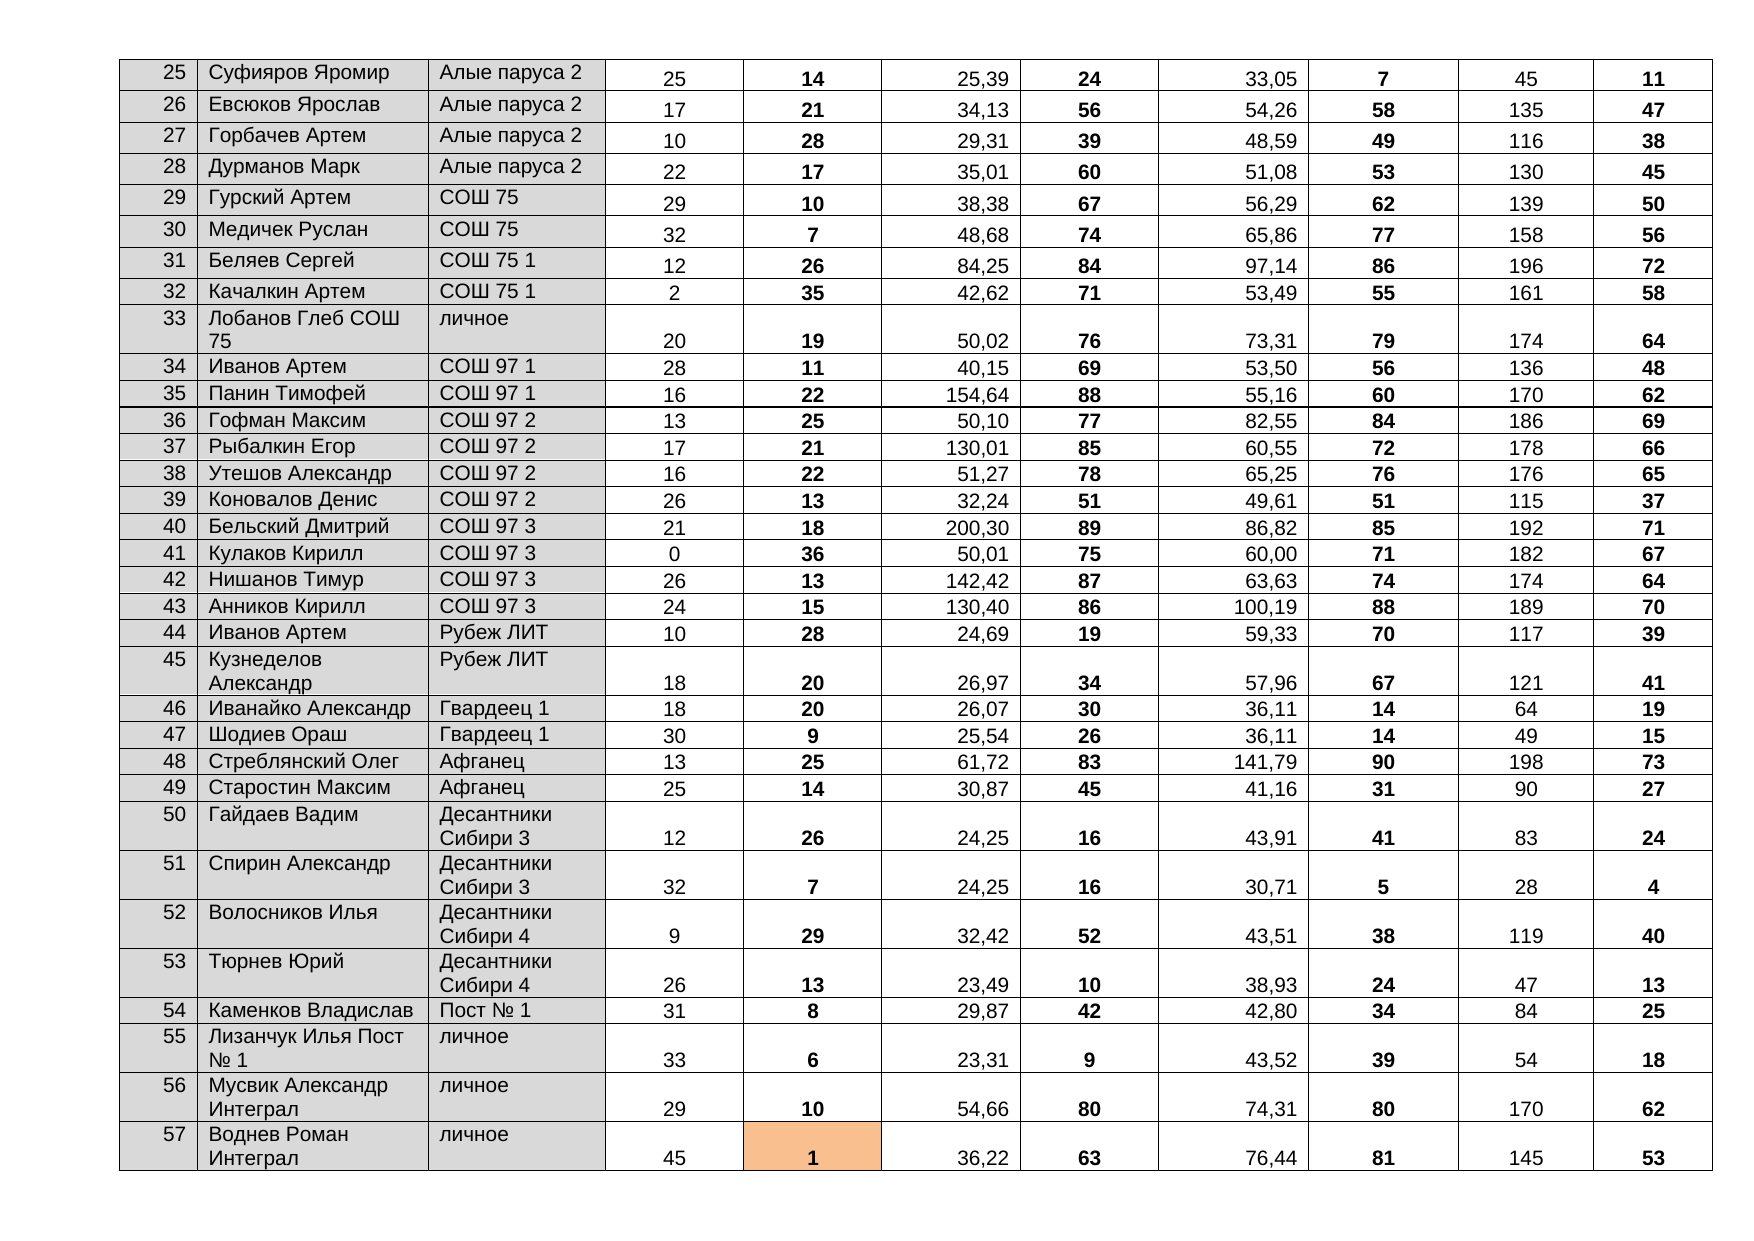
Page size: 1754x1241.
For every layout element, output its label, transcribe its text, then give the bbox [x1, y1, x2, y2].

table_cell 29 [120, 185, 197, 215]
table_cell 51,08 [1159, 154, 1308, 184]
table_cell 196 [1459, 248, 1593, 278]
table_cell Алые паруса 2 [429, 91, 605, 122]
table_cell 170 [1459, 381, 1593, 406]
table_cell 38,38 [882, 185, 1020, 215]
table_cell 10 [744, 185, 881, 215]
table_cell 56 [1594, 216, 1712, 247]
table_cell 121 [1459, 647, 1593, 694]
table_cell 17 [744, 154, 881, 184]
table_cell 88 [1021, 381, 1158, 406]
table_cell 18 [1594, 1024, 1712, 1072]
table_cell 56,29 [1159, 185, 1308, 215]
table_cell 88 [1309, 594, 1458, 619]
table_cell Иванайко Александр [198, 696, 428, 721]
table_cell 33 [120, 305, 197, 353]
table_cell 17 [606, 434, 743, 459]
table_cell 174 [1459, 567, 1593, 592]
table_cell 49,61 [1159, 487, 1308, 513]
table_cell 56 [120, 1073, 197, 1121]
table_cell Нишанов Тимур [198, 567, 428, 592]
table_cell 97,14 [1159, 248, 1308, 278]
table_cell Алые паруса 2 [429, 60, 605, 90]
table_cell 41 [120, 540, 197, 566]
table_cell 36,11 [1159, 696, 1308, 721]
table_cell 13 [606, 749, 743, 774]
table_cell Гофман Максим [198, 408, 428, 433]
table_cell 23,49 [882, 949, 1020, 997]
table_cell Кузнеделов Александр [198, 647, 428, 694]
table_cell 40,15 [882, 354, 1020, 380]
table_cell 7 [744, 851, 881, 899]
table_cell 36,22 [882, 1122, 1020, 1170]
table_cell 18 [606, 647, 743, 694]
table_cell 89 [1021, 514, 1158, 539]
table_cell 20 [744, 696, 881, 721]
table_cell 65 [1594, 461, 1712, 486]
table_cell 186 [1459, 408, 1593, 433]
table_cell СОШ 75 [429, 185, 605, 215]
table_cell 135 [1459, 91, 1593, 122]
table_cell 69 [1021, 354, 1158, 380]
table_cell 60 [1021, 154, 1158, 184]
table_cell 37 [120, 434, 197, 459]
table_cell 139 [1459, 185, 1593, 215]
table_cell 25 [1594, 998, 1712, 1023]
table_cell Алые паруса 2 [429, 154, 605, 184]
table_cell Кулаков Кирилл [198, 540, 428, 566]
table_cell 79 [1309, 305, 1458, 353]
table_cell 44 [120, 620, 197, 646]
table_cell 39 [1594, 620, 1712, 646]
table_cell Коновалов Денис [198, 487, 428, 513]
table_cell Евсюков Ярослав [198, 91, 428, 122]
table_cell 41,16 [1159, 775, 1308, 801]
table_cell 26 [120, 91, 197, 122]
table_cell 58 [1594, 279, 1712, 304]
table_cell 56 [1021, 91, 1158, 122]
table_cell 170 [1459, 1073, 1593, 1121]
table_cell 39 [1309, 1024, 1458, 1072]
table_cell 76 [1309, 461, 1458, 486]
table_cell 50 [1594, 185, 1712, 215]
table_cell 30,87 [882, 775, 1020, 801]
table_cell 35 [120, 381, 197, 406]
table_cell 64 [1459, 696, 1593, 721]
table_cell 7 [744, 216, 881, 247]
table_cell 50 [120, 802, 197, 850]
table_cell 29 [744, 900, 881, 948]
table_cell Шодиев Ораш [198, 722, 428, 748]
table_cell 86 [1021, 594, 1158, 619]
table_cell 57,96 [1159, 647, 1308, 694]
table_cell 158 [1459, 216, 1593, 247]
table_cell 41 [1309, 802, 1458, 850]
table_cell Рубеж ЛИТ [429, 647, 605, 694]
table_cell 77 [1021, 408, 1158, 433]
table_cell 25 [744, 408, 881, 433]
table_cell 11 [1594, 60, 1712, 90]
table_cell 47 [120, 722, 197, 748]
table_cell 23,31 [882, 1024, 1020, 1072]
table_cell 176 [1459, 461, 1593, 486]
table_cell 34,13 [882, 91, 1020, 122]
table_cell 54 [120, 998, 197, 1023]
table_cell 29 [606, 185, 743, 215]
table_cell 32,42 [882, 900, 1020, 948]
table_cell 161 [1459, 279, 1593, 304]
table_cell 65,86 [1159, 216, 1308, 247]
table_cell 78 [1021, 461, 1158, 486]
table_cell 83 [1459, 802, 1593, 850]
table_cell 37 [1594, 487, 1712, 513]
table_cell 42 [120, 567, 197, 592]
table_cell 54,66 [882, 1073, 1020, 1121]
table_cell 46 [120, 696, 197, 721]
table_cell 14 [1309, 696, 1458, 721]
table_cell 14 [1309, 722, 1458, 748]
table_cell Дурманов Марк [198, 154, 428, 184]
table_cell 20 [744, 647, 881, 694]
table_cell Волосников Илья [198, 900, 428, 948]
table_cell 10 [606, 620, 743, 646]
table_cell 174 [1459, 305, 1593, 353]
table_cell 84 [1309, 408, 1458, 433]
table_cell 26 [1021, 722, 1158, 748]
table_cell 12 [606, 248, 743, 278]
table_cell 50,01 [882, 540, 1020, 566]
table_cell 38 [120, 461, 197, 486]
table_cell 200,30 [882, 514, 1020, 539]
table_cell 63,63 [1159, 567, 1308, 592]
table_cell 38 [1594, 123, 1712, 153]
table_cell 51 [1309, 487, 1458, 513]
table_cell Гайдаев Вадим [198, 802, 428, 850]
table_cell 45 [120, 647, 197, 694]
table_cell 27 [120, 123, 197, 153]
table_cell 189 [1459, 594, 1593, 619]
table_cell 45 [606, 1122, 743, 1170]
table_cell Рыбалкин Егор [198, 434, 428, 459]
table_cell 41 [1594, 647, 1712, 694]
table_cell 33,05 [1159, 60, 1308, 90]
table_cell 32,24 [882, 487, 1020, 513]
table_cell СОШ 97 2 [429, 408, 605, 433]
table_cell 100,19 [1159, 594, 1308, 619]
table_cell 198 [1459, 749, 1593, 774]
table_cell 26 [606, 487, 743, 513]
table_cell 13 [1594, 949, 1712, 997]
table_cell 25 [120, 60, 197, 90]
table_cell 49 [1309, 123, 1458, 153]
table_cell 145 [1459, 1122, 1593, 1170]
table_cell 55 [1309, 279, 1458, 304]
table_cell Рубеж ЛИТ [429, 620, 605, 646]
table_cell Тюрнев Юрий [198, 949, 428, 997]
table_cell 62 [1309, 185, 1458, 215]
table_cell 9 [1021, 1024, 1158, 1072]
table_cell 64 [1594, 567, 1712, 592]
table_cell 43,52 [1159, 1024, 1308, 1072]
table_cell 48 [1594, 354, 1712, 380]
table_cell 0 [606, 540, 743, 566]
table_cell СОШ 97 3 [429, 594, 605, 619]
table_cell 76,44 [1159, 1122, 1308, 1170]
table_cell 85 [1309, 514, 1458, 539]
table_cell 56 [1309, 354, 1458, 380]
table_cell СОШ 97 2 [429, 434, 605, 459]
table_cell личное [429, 305, 605, 353]
table_cell 52 [1021, 900, 1158, 948]
table_cell 26 [606, 567, 743, 592]
table_cell 5 [1309, 851, 1458, 899]
table_cell 62 [1594, 1073, 1712, 1121]
table_cell 6 [744, 1024, 881, 1072]
table_cell 24 [1309, 949, 1458, 997]
table_cell 30 [606, 722, 743, 748]
table_cell Мусвик Александр Интеграл [198, 1073, 428, 1121]
table_cell 87 [1021, 567, 1158, 592]
table_cell 130,40 [882, 594, 1020, 619]
table_cell 32 [120, 279, 197, 304]
table_cell Алые паруса 2 [429, 123, 605, 153]
table_cell Стреблянский Олег [198, 749, 428, 774]
table_cell Иванов Артем [198, 620, 428, 646]
table_cell Лизанчук Илья Пост № 1 [198, 1024, 428, 1072]
table_cell 117 [1459, 620, 1593, 646]
table_cell 136 [1459, 354, 1593, 380]
table_cell Гвардеец 1 [429, 722, 605, 748]
table_cell 17 [606, 91, 743, 122]
table_cell 63 [1021, 1122, 1158, 1170]
table_cell 25 [606, 60, 743, 90]
table_cell 51 [120, 851, 197, 899]
table_cell 49 [120, 775, 197, 801]
table_cell 53,50 [1159, 354, 1308, 380]
table_cell 70 [1594, 594, 1712, 619]
table_cell 28 [744, 123, 881, 153]
table_cell 65,25 [1159, 461, 1308, 486]
table_cell 54,26 [1159, 91, 1308, 122]
table_cell Десантники Сибири 3 [429, 802, 605, 850]
table_cell 48,59 [1159, 123, 1308, 153]
table_cell СОШ 75 1 [429, 248, 605, 278]
table_cell СОШ 75 [429, 216, 605, 247]
table_cell 14 [744, 60, 881, 90]
table_cell Десантники Сибири 3 [429, 851, 605, 899]
table_cell Качалкин Артем [198, 279, 428, 304]
table_cell 13 [606, 408, 743, 433]
table_cell Старостин Максим [198, 775, 428, 801]
table_cell 29 [606, 1073, 743, 1121]
table_cell 90 [1459, 775, 1593, 801]
table_cell 182 [1459, 540, 1593, 566]
table_cell 34 [1309, 998, 1458, 1023]
table_cell Горбачев Артем [198, 123, 428, 153]
table_cell 32 [606, 216, 743, 247]
table_cell 28 [744, 620, 881, 646]
table_cell 16 [606, 461, 743, 486]
table_cell 10 [606, 123, 743, 153]
table_cell 51 [1021, 487, 1158, 513]
table_cell 40 [1594, 900, 1712, 948]
table_cell 52 [120, 900, 197, 948]
table_cell 24,25 [882, 851, 1020, 899]
table_cell 29,31 [882, 123, 1020, 153]
table_cell 66 [1594, 434, 1712, 459]
table_cell 24 [1594, 802, 1712, 850]
table_cell 25 [606, 775, 743, 801]
table_cell Медичек Руслан [198, 216, 428, 247]
table_cell 60 [1309, 381, 1458, 406]
table_cell 38,93 [1159, 949, 1308, 997]
table_cell 67 [1021, 185, 1158, 215]
table_cell 35 [744, 279, 881, 304]
table_cell 24,69 [882, 620, 1020, 646]
table_cell 84 [1459, 998, 1593, 1023]
table_cell 36,11 [1159, 722, 1308, 748]
table_cell 62 [1594, 381, 1712, 406]
table_cell 71 [1021, 279, 1158, 304]
table_cell СОШ 97 3 [429, 567, 605, 592]
table_cell Бельский Дмитрий [198, 514, 428, 539]
table_cell 24,25 [882, 802, 1020, 850]
table_cell 43,91 [1159, 802, 1308, 850]
table_cell 60,00 [1159, 540, 1308, 566]
table_cell 19 [744, 305, 881, 353]
table_cell 84 [1021, 248, 1158, 278]
table_cell Анников Кирилл [198, 594, 428, 619]
table_cell 18 [606, 696, 743, 721]
table_cell 73 [1594, 749, 1712, 774]
table_cell СОШ 97 2 [429, 461, 605, 486]
table_cell 12 [606, 802, 743, 850]
table_cell 22 [744, 461, 881, 486]
table_cell СОШ 97 1 [429, 381, 605, 406]
table_cell 9 [606, 900, 743, 948]
table_cell 53,49 [1159, 279, 1308, 304]
table_cell 11 [744, 354, 881, 380]
table_cell 42,80 [1159, 998, 1308, 1023]
table_cell 22 [606, 154, 743, 184]
table_cell 25,54 [882, 722, 1020, 748]
table_cell 84,25 [882, 248, 1020, 278]
table_cell 53 [120, 949, 197, 997]
table_cell 31 [606, 998, 743, 1023]
table_cell 72 [1594, 248, 1712, 278]
table_cell 70 [1309, 620, 1458, 646]
table_cell 16 [1021, 802, 1158, 850]
table_cell Спирин Александр [198, 851, 428, 899]
table_cell 19 [1594, 696, 1712, 721]
table_cell Афганец [429, 775, 605, 801]
table_cell 74 [1309, 567, 1458, 592]
table_cell 64 [1594, 305, 1712, 353]
table_cell 21 [744, 91, 881, 122]
table_cell Каменков Владислав [198, 998, 428, 1023]
table_cell 80 [1309, 1073, 1458, 1121]
table_cell Панин Тимофей [198, 381, 428, 406]
table_cell 25 [744, 749, 881, 774]
table_cell 76 [1021, 305, 1158, 353]
table_cell 13 [744, 567, 881, 592]
table_cell 26 [606, 949, 743, 997]
table_cell 42 [1021, 998, 1158, 1023]
table_cell 45 [1594, 154, 1712, 184]
table_cell Десантники Сибири 4 [429, 900, 605, 948]
table_cell 86 [1309, 248, 1458, 278]
table_cell 49 [1459, 722, 1593, 748]
table_cell 83 [1021, 749, 1158, 774]
table_cell Афганец [429, 749, 605, 774]
table_cell 1 [744, 1122, 881, 1170]
table_cell 74,31 [1159, 1073, 1308, 1121]
table_cell 82,55 [1159, 408, 1308, 433]
table_cell 77 [1309, 216, 1458, 247]
table_cell СОШ 97 2 [429, 487, 605, 513]
table_cell 59,33 [1159, 620, 1308, 646]
table_cell 34 [120, 354, 197, 380]
table_cell 86,82 [1159, 514, 1308, 539]
table_cell личное [429, 1024, 605, 1072]
table_cell 24 [606, 594, 743, 619]
table_cell 36 [744, 540, 881, 566]
table_cell СОШ 97 3 [429, 514, 605, 539]
table_cell СОШ 97 1 [429, 354, 605, 380]
table_cell 42,62 [882, 279, 1020, 304]
table_cell 2 [606, 279, 743, 304]
table_cell 73,31 [1159, 305, 1308, 353]
table_cell 33 [606, 1024, 743, 1072]
table_cell Гвардеец 1 [429, 696, 605, 721]
table_cell 69 [1594, 408, 1712, 433]
table_cell 31 [120, 248, 197, 278]
table_cell 10 [1021, 949, 1158, 997]
table_cell 15 [1594, 722, 1712, 748]
table_cell 45 [1021, 775, 1158, 801]
table_cell 71 [1594, 514, 1712, 539]
table_cell 18 [744, 514, 881, 539]
table_cell 15 [744, 594, 881, 619]
table_cell 25,39 [882, 60, 1020, 90]
table_cell Утешов Александр [198, 461, 428, 486]
table_cell 20 [606, 305, 743, 353]
table_cell 39 [120, 487, 197, 513]
table_cell 13 [744, 487, 881, 513]
table_cell 43,51 [1159, 900, 1308, 948]
table_cell 53 [1309, 154, 1458, 184]
table_cell 74 [1021, 216, 1158, 247]
table_cell 72 [1309, 434, 1458, 459]
table_cell 90 [1309, 749, 1458, 774]
table_cell 130,01 [882, 434, 1020, 459]
table_cell 45 [1459, 60, 1593, 90]
table_cell Десантники Сибири 4 [429, 949, 605, 997]
table_cell 119 [1459, 900, 1593, 948]
table_cell 30 [1021, 696, 1158, 721]
table_cell 10 [744, 1073, 881, 1121]
table_cell 115 [1459, 487, 1593, 513]
table_cell 48,68 [882, 216, 1020, 247]
table_cell 34 [1021, 647, 1158, 694]
table_cell 9 [744, 722, 881, 748]
table_cell 16 [1021, 851, 1158, 899]
table_cell Беляев Сергей [198, 248, 428, 278]
table_cell 130 [1459, 154, 1593, 184]
table_cell 47 [1459, 949, 1593, 997]
table_cell СОШ 97 3 [429, 540, 605, 566]
table_cell 26,97 [882, 647, 1020, 694]
table_cell 38 [1309, 900, 1458, 948]
table_cell Гурский Артем [198, 185, 428, 215]
table_cell 192 [1459, 514, 1593, 539]
table_cell 57 [120, 1122, 197, 1170]
table_cell 16 [606, 381, 743, 406]
table_cell 75 [1021, 540, 1158, 566]
table_cell 51,27 [882, 461, 1020, 486]
table_cell 85 [1021, 434, 1158, 459]
table_cell Иванов Артем [198, 354, 428, 380]
table_cell 26,07 [882, 696, 1020, 721]
table_cell 14 [744, 775, 881, 801]
table_cell 80 [1021, 1073, 1158, 1121]
table_cell 19 [1021, 620, 1158, 646]
table_cell 67 [1594, 540, 1712, 566]
table_cell 54 [1459, 1024, 1593, 1072]
table_cell 58 [1309, 91, 1458, 122]
table_cell 7 [1309, 60, 1458, 90]
table_cell личное [429, 1073, 605, 1121]
table_cell 47 [1594, 91, 1712, 122]
table_cell 28 [1459, 851, 1593, 899]
table_cell 61,72 [882, 749, 1020, 774]
table_cell 67 [1309, 647, 1458, 694]
table_cell 27 [1594, 775, 1712, 801]
table_cell 32 [606, 851, 743, 899]
table_cell Воднев Роман Интеграл [198, 1122, 428, 1170]
table_cell 55 [120, 1024, 197, 1072]
table_cell 81 [1309, 1122, 1458, 1170]
table_cell 40 [120, 514, 197, 539]
table_cell 13 [744, 949, 881, 997]
table_cell 4 [1594, 851, 1712, 899]
table_cell 141,79 [1159, 749, 1308, 774]
table_cell 8 [744, 998, 881, 1023]
table_cell 36 [120, 408, 197, 433]
table_cell 31 [1309, 775, 1458, 801]
table_cell 26 [744, 248, 881, 278]
table_cell 21 [744, 434, 881, 459]
table_cell 53 [1594, 1122, 1712, 1170]
table_cell 50,02 [882, 305, 1020, 353]
table_cell 43 [120, 594, 197, 619]
table_cell 28 [120, 154, 197, 184]
table_cell личное [429, 1122, 605, 1170]
table_cell 29,87 [882, 998, 1020, 1023]
table_cell 50,10 [882, 408, 1020, 433]
table_cell 60,55 [1159, 434, 1308, 459]
table_cell 22 [744, 381, 881, 406]
table_cell 35,01 [882, 154, 1020, 184]
table_cell Лобанов Глеб СОШ 75 [198, 305, 428, 353]
table_cell 71 [1309, 540, 1458, 566]
table_cell 24 [1021, 60, 1158, 90]
table_cell 178 [1459, 434, 1593, 459]
table_cell 116 [1459, 123, 1593, 153]
table_cell Пост № 1 [429, 998, 605, 1023]
table_cell 39 [1021, 123, 1158, 153]
table_cell 142,42 [882, 567, 1020, 592]
table_cell Суфияров Яромир [198, 60, 428, 90]
table_cell СОШ 75 1 [429, 279, 605, 304]
table_cell 30 [120, 216, 197, 247]
table_cell 28 [606, 354, 743, 380]
table_cell 55,16 [1159, 381, 1308, 406]
table_cell 21 [606, 514, 743, 539]
table_cell 26 [744, 802, 881, 850]
table_cell 30,71 [1159, 851, 1308, 899]
table_cell 154,64 [882, 381, 1020, 406]
table_cell 48 [120, 749, 197, 774]
